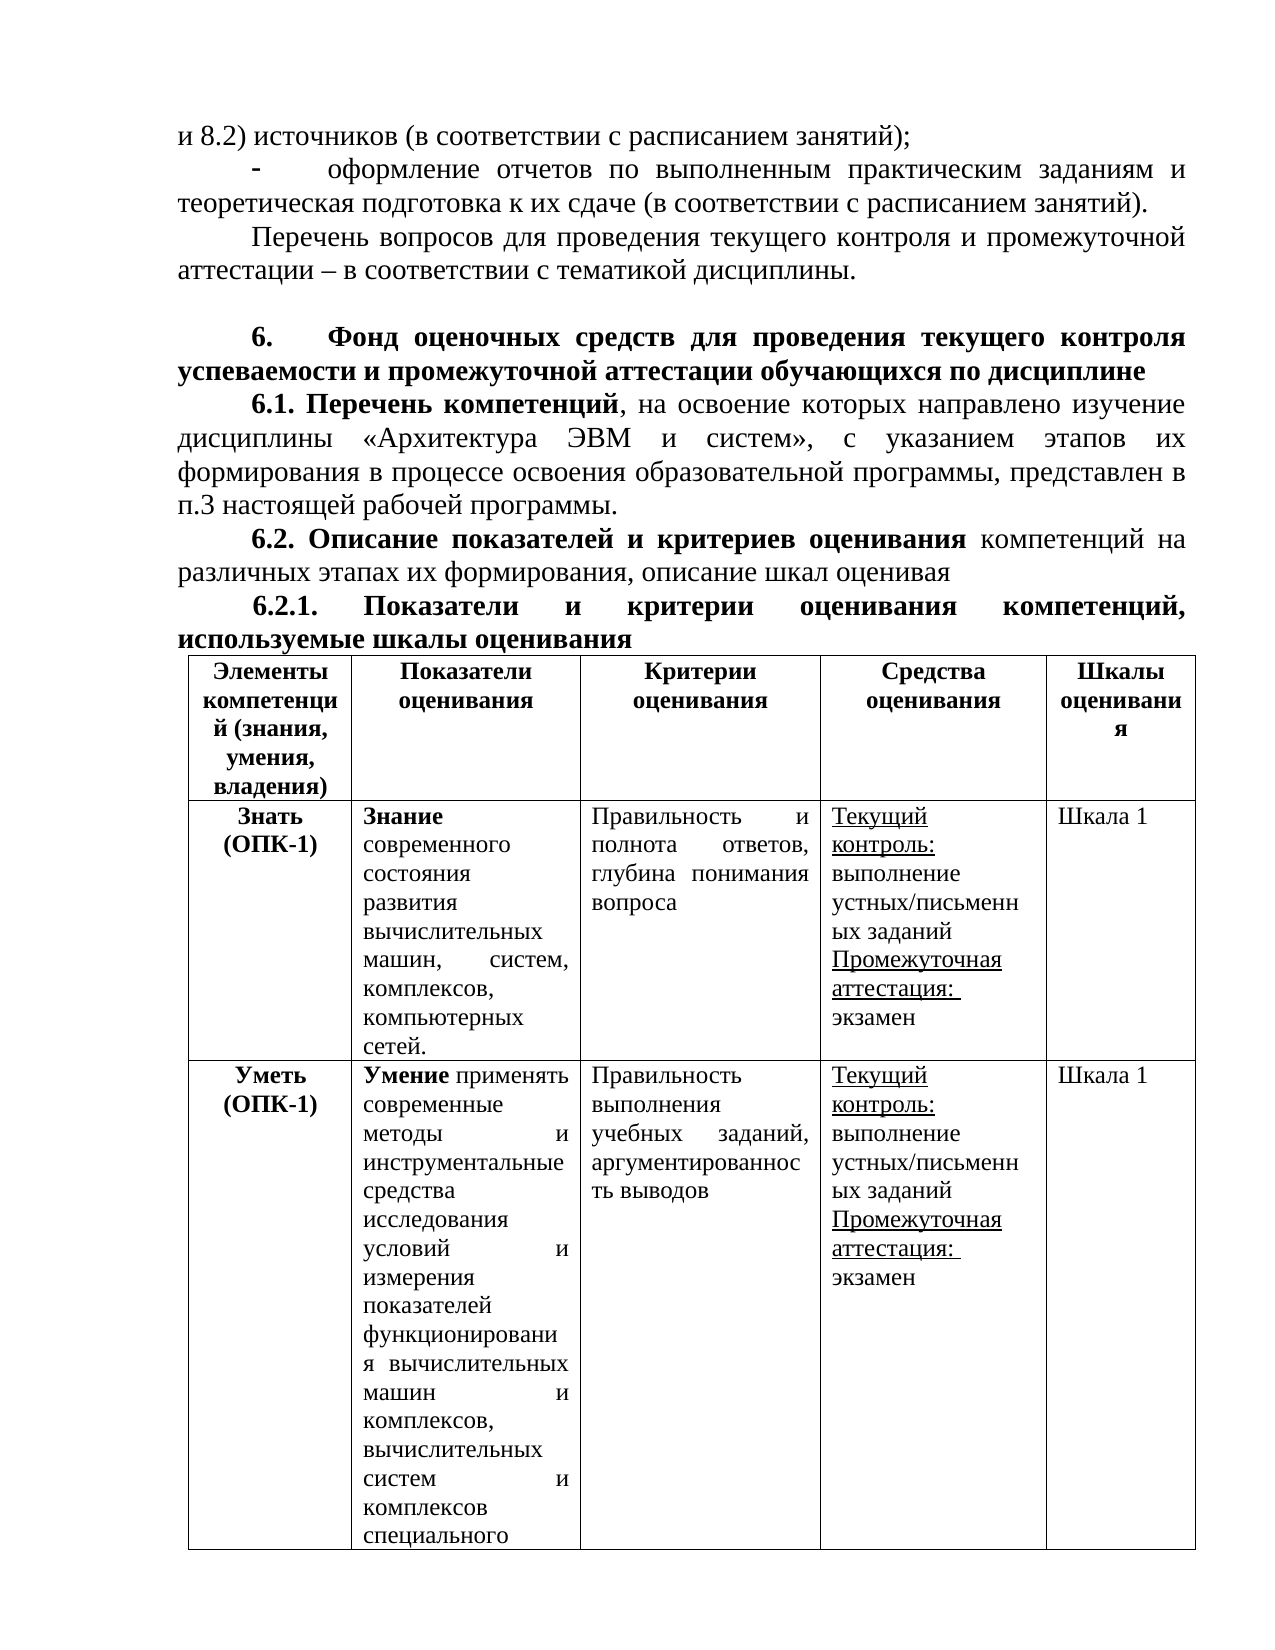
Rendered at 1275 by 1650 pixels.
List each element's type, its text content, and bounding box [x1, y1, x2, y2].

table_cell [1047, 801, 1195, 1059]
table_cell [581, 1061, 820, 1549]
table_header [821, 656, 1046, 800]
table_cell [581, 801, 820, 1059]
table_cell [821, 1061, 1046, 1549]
list оформление отчетов по выполненным практическим заданиям и теоретическая подготовка к их сдаче (в соответствии с расписанием занятий). [177, 152, 1186, 219]
text 6.1. Перечень компетенций, на освоение которых направлено изучение дисциплины «Архитектура ЭВМ и систем», с указанием этапов их формирования в процессе освоения образовательной программы, представлен в п.3 настоящей рабочей программы. [177, 387, 1186, 521]
text Перечень вопросов для проведения текущего контроля и промежуточной аттестации – в соответствии с тематикой дисциплины. [177, 219, 1186, 286]
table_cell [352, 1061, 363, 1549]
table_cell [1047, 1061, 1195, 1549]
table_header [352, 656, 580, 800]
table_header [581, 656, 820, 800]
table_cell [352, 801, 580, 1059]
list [177, 118, 1186, 152]
list Фонд оценочных средств для проведения текущего контроля успеваемости и промежуточной аттестации обучающихся по дисциплине [177, 319, 1186, 387]
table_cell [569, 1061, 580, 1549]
text 6.2.1. Показатели и критерии оценивания компетенций, используемые шкалы оценивания [177, 588, 1186, 655]
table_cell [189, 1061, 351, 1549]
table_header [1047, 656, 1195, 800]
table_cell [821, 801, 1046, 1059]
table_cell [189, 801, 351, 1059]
text 6.2. Описание показателей и критериев оценивания компетенций на различных этапах их формирования, описание шкал оценивая [177, 521, 1186, 588]
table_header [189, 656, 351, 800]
